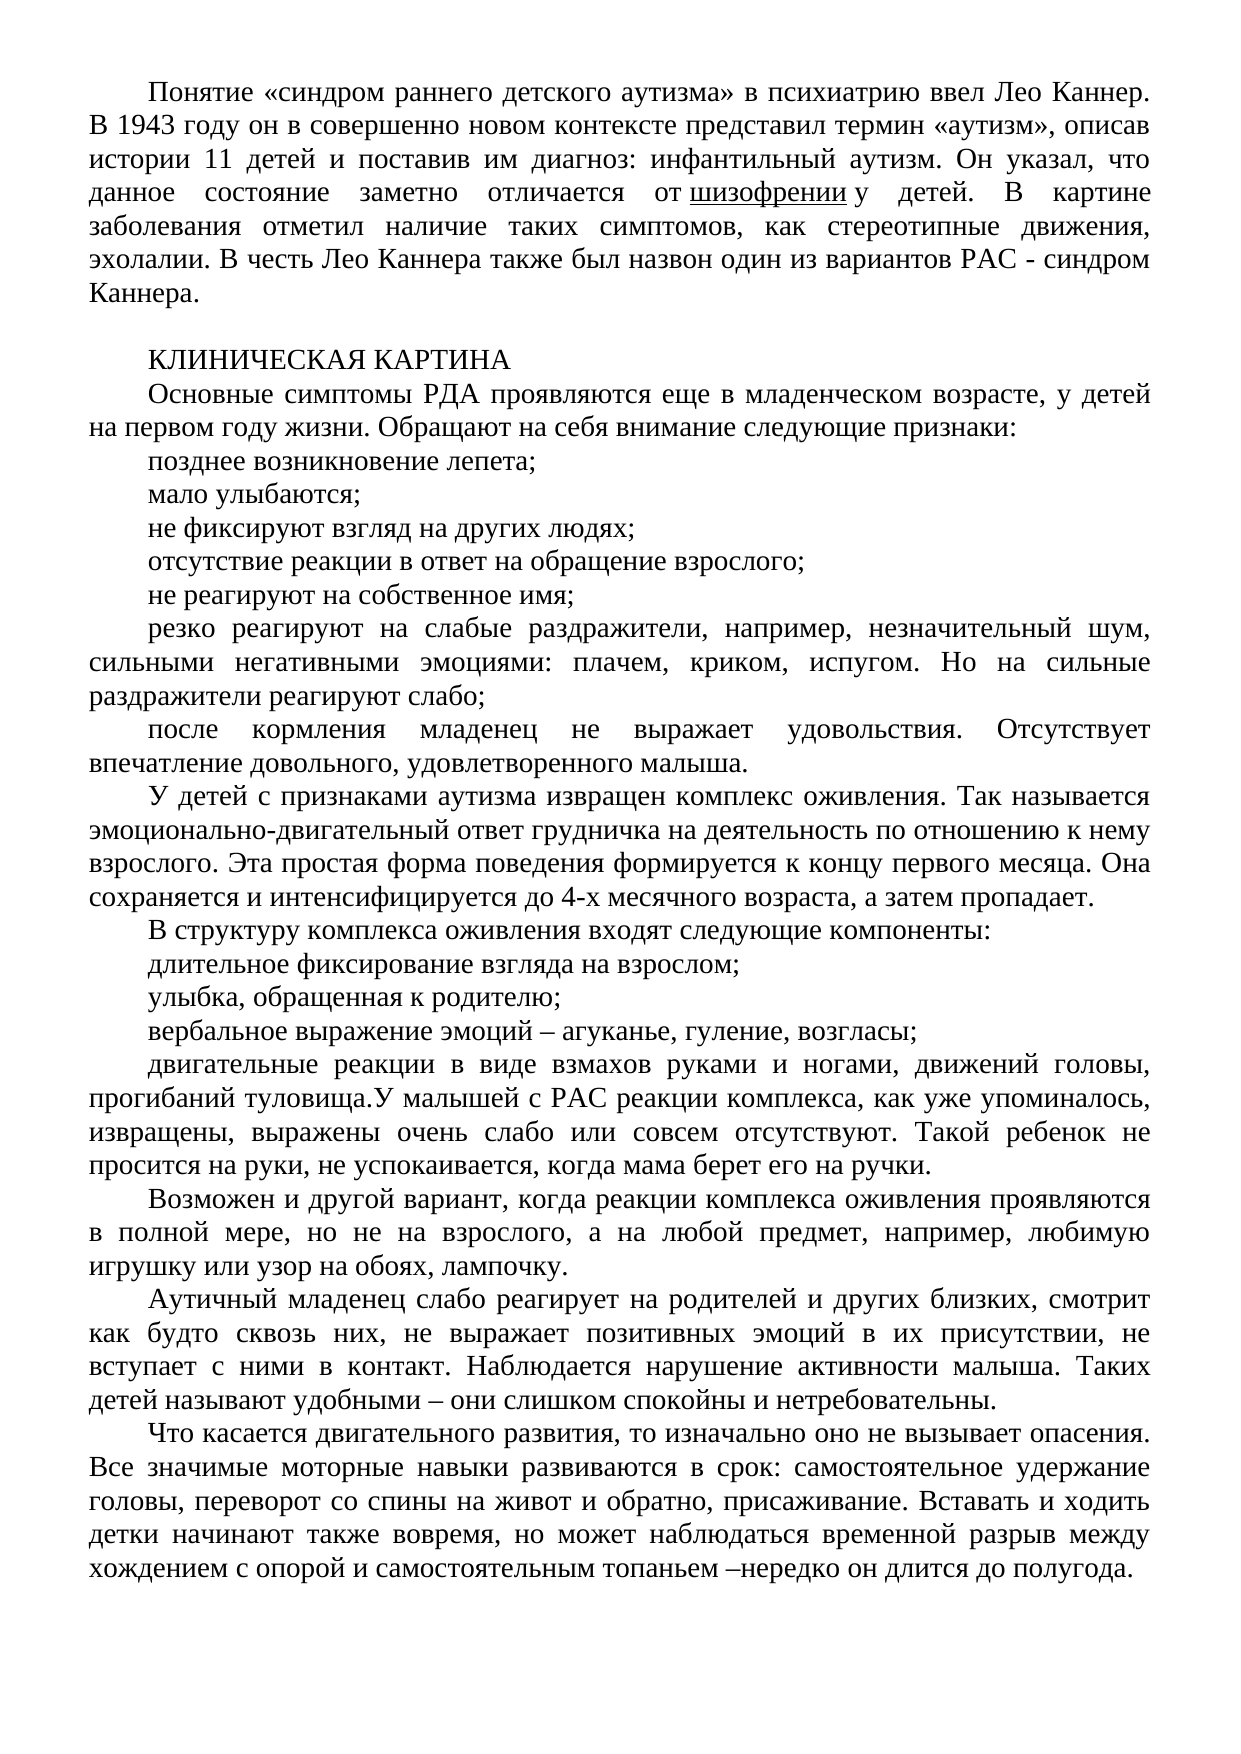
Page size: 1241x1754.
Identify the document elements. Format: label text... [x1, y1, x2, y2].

text мало улыбаются; [88, 476, 1152, 510]
text У детей с признаками аутизма извращен комплекс оживления. Так называется эмоционально-двигательный ответ грудничка на деятельность по отношению к нему взрослого. Эта простая форма поведения формируется к концу первого месяца. Она сохраняется и интенсифицируется до 4-х месячного возраста, а затем пропадает. [88, 778, 1152, 912]
text вербальное выражение эмоций – агуканье, гуление, возгласы; [88, 1013, 1152, 1047]
text не фиксируют взгляд на других людях; [88, 510, 1152, 543]
text Возможен и другой вариант, когда реакции комплекса оживления проявляются в полной мере, но не на взрослого, а на любой предмет, например, любимую игрушку или узор на обоях, лампочку. [88, 1181, 1152, 1281]
text отсутствие реакции в ответ на обращение взрослого; [88, 543, 1152, 577]
text длительное фиксирование взгляда на взрослом; [88, 946, 1152, 979]
text улыбка, обращенная к родителю; [88, 979, 1152, 1013]
text резко реагируют на слабые раздражители, например, незначительный шум, сильными негативными эмоциями: плачем, криком, испугом. Но на сильные раздражители реагируют слабо; [88, 611, 1152, 711]
text Что касается двигательного развития, то изначально оно не вызывает опасения. Все значимые моторные навыки развиваются в срок: самостоятельное удержание головы, переворот со спины на живот и обратно, присаживание. Вставать и ходить детки начинают также вовремя, но может наблюдаться временной разрыв между хождением с опорой и самостоятельным топаньем –нередко он длится до полугода. [88, 1416, 1152, 1583]
text В структуру комплекса оживления входят следующие компоненты: [88, 912, 1152, 946]
text не реагируют на собственное имя; [88, 577, 1152, 611]
text Аутичный младенец слабо реагирует на родителей и других близких, смотрит как будто сквозь них, не выражает позитивных эмоций в их присутствии, не вступает с ними в контакт. Наблюдается нарушение активности малыша. Таких детей называют удобными – они слишком спокойны и нетребовательны. [88, 1281, 1152, 1416]
text Понятие «синдром раннего детского аутизма» в психиатрию ввел Лео Каннер. В 1943 году он в совершенно новом контексте представил термин «аутизм», описав истории 11 детей и поставив им диагноз: инфантильный аутизм. Он указал, что данное состояние заметно отличается от шизофрении у детей. В картине заболевания отметил наличие таких симптомов, как стереотипные движения, эхолалии. В честь Лео Каннера также был назвон один из вариантов РАС - синдром Каннера. [88, 74, 1152, 309]
text Основные симптомы РДА проявляются еще в младенческом возрасте, у детей на первом году жизни. Обращают на себя внимание следующие признаки: [88, 376, 1152, 443]
text после кормления младенец не выражает удовольствия. Отсутствует впечатление довольного, удовлетворенного малыша. [88, 711, 1152, 778]
text КЛИНИЧЕСКАЯ КАРТИНА [88, 342, 1152, 376]
text позднее возникновение лепета; [88, 443, 1152, 476]
text двигательные реакции в виде взмахов руками и ногами, движений головы, прогибаний туловища.У малышей с РАС реакции комплекса, как уже упоминалось, извращены, выражены очень слабо или совсем отсутствуют. Такой ребенок не просится на руки, не успокаивается, когда мама берет его на ручки. [88, 1047, 1152, 1181]
